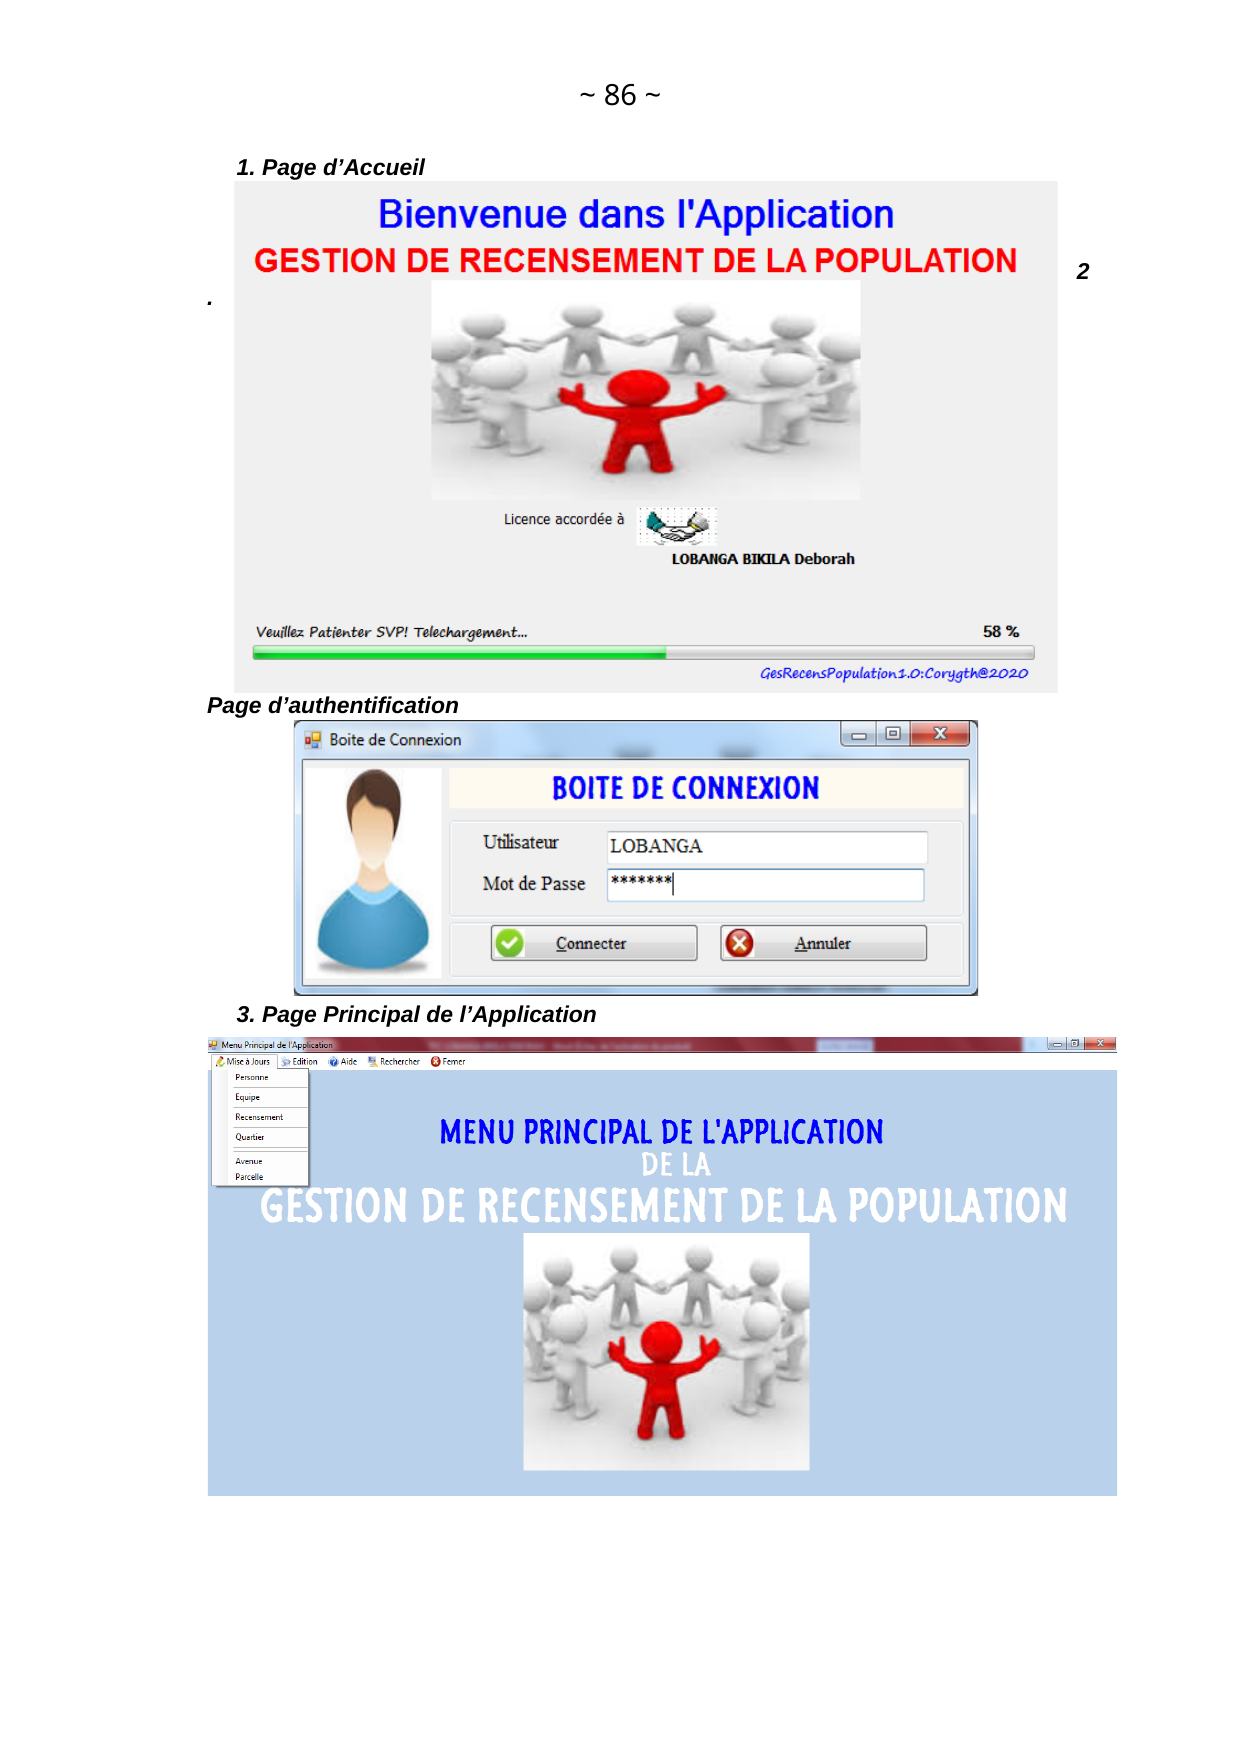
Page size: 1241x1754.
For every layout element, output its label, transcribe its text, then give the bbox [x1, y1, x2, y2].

text 1. Page d’Accueil [207, 154, 1092, 180]
text 3. Page Principal de l’Application [207, 1001, 1092, 1027]
picture [207, 1037, 1118, 1496]
picture [234, 181, 1058, 693]
picture [293, 720, 979, 996]
